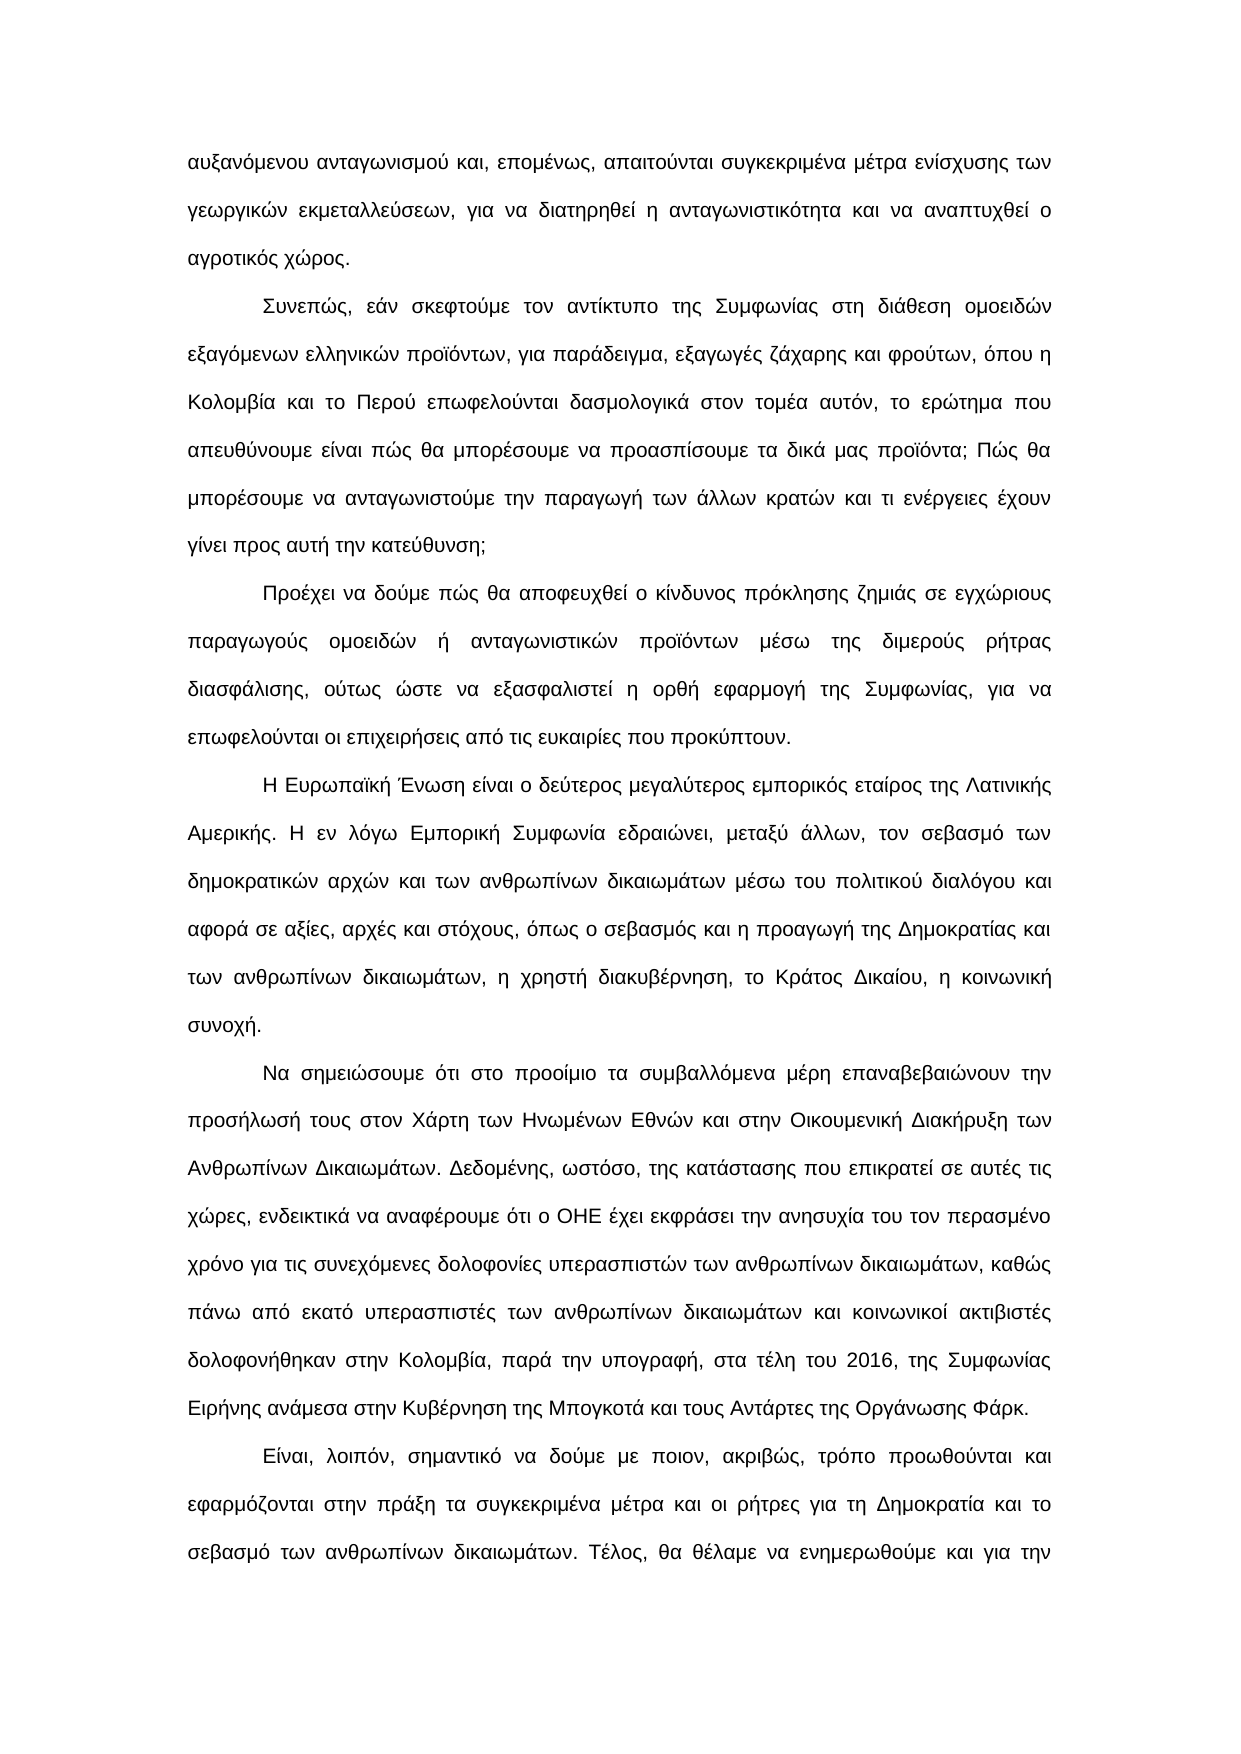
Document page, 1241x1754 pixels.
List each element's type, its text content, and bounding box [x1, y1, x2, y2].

text Να σημειώσουμε ότι στο προοίμιο τα συμβαλλόμενα μέρη επαναβεβαιώνουν την προσήλωσή τους στον Χάρτη των Ηνωμένων Εθνών και στην Οικουμενική Διακήρυξη των Ανθρωπίνων Δικαιωμάτων. Δεδομένης, ωστόσο, της κατάστασης που επικρατεί σε αυτές τις χώρες, ενδεικτικά να αναφέρουμε ότι ο ΟΗΕ έχει εκφράσει την ανησυχία του τον περασμένο χρόνο για τις συνεχόμενες δολοφονίες υπερασπιστών των ανθρωπίνων δικαιωμάτων, καθώς πάνω από εκατό υπερασπιστές των ανθρωπίνων δικαιωμάτων και κοινωνικοί ακτιβιστές δολοφονήθηκαν στην Κολομβία, παρά την υπογραφή, στα τέλη του 2016, της Συμφωνίας Ειρήνης ανάμεσα στην Κυβέρνηση της Μπογκοτά και τους Αντάρτες της Οργάνωσης Φάρκ. [187, 1060, 1053, 1420]
text Συνεπώς, εάν σκεφτούμε τον αντίκτυπο της Συμφωνίας στη διάθεση ομοειδών εξαγόμενων ελληνικών προϊόντων, για παράδειγμα, εξαγωγές ζάχαρης και φρούτων, όπου η Κολομβία και το Περού επωφελούνται δασμολογικά στον τομέα αυτόν, το ερώτημα που απευθύνουμε είναι πώς θα μπορέσουμε να προασπίσουμε τα δικά μας προϊόντα; Πώς θα μπορέσουμε να ανταγωνιστούμε την παραγωγή των άλλων κρατών και τι ενέργειες έχουν γίνει προς αυτή την κατεύθυνση; [187, 294, 1053, 557]
text Προέχει να δούμε πώς θα αποφευχθεί ο κίνδυνος πρόκλησης ζημιάς σε εγχώριους παραγωγούς ομοειδών ή ανταγωνιστικών προϊόντων μέσω της διμερούς ρήτρας διασφάλισης, ούτως ώστε να εξασφαλιστεί η ορθή εφαρμογή της Συμφωνίας, για να επωφελούνται οι επιχειρήσεις από τις ευκαιρίες που προκύπτουν. [187, 581, 1053, 749]
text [187, 1444, 1053, 1563]
text Η Ευρωπαϊκή Ένωση είναι ο δεύτερος μεγαλύτερος εμπορικός εταίρος της Λατινικής Αμερικής. Η εν λόγω Εμπορική Συμφωνία εδραιώνει, μεταξύ άλλων, τον σεβασμό των δημοκρατικών αρχών και των ανθρωπίνων δικαιωμάτων μέσω του πολιτικού διαλόγου και αφορά σε αξίες, αρχές και στόχους, όπως ο σεβασμός και η προαγωγή της Δημοκρατίας και των ανθρωπίνων δικαιωμάτων, η χρηστή διακυβέρνηση, το Κράτος Δικαίου, η κοινωνική συνοχή. [187, 773, 1053, 1036]
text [187, 150, 1053, 270]
